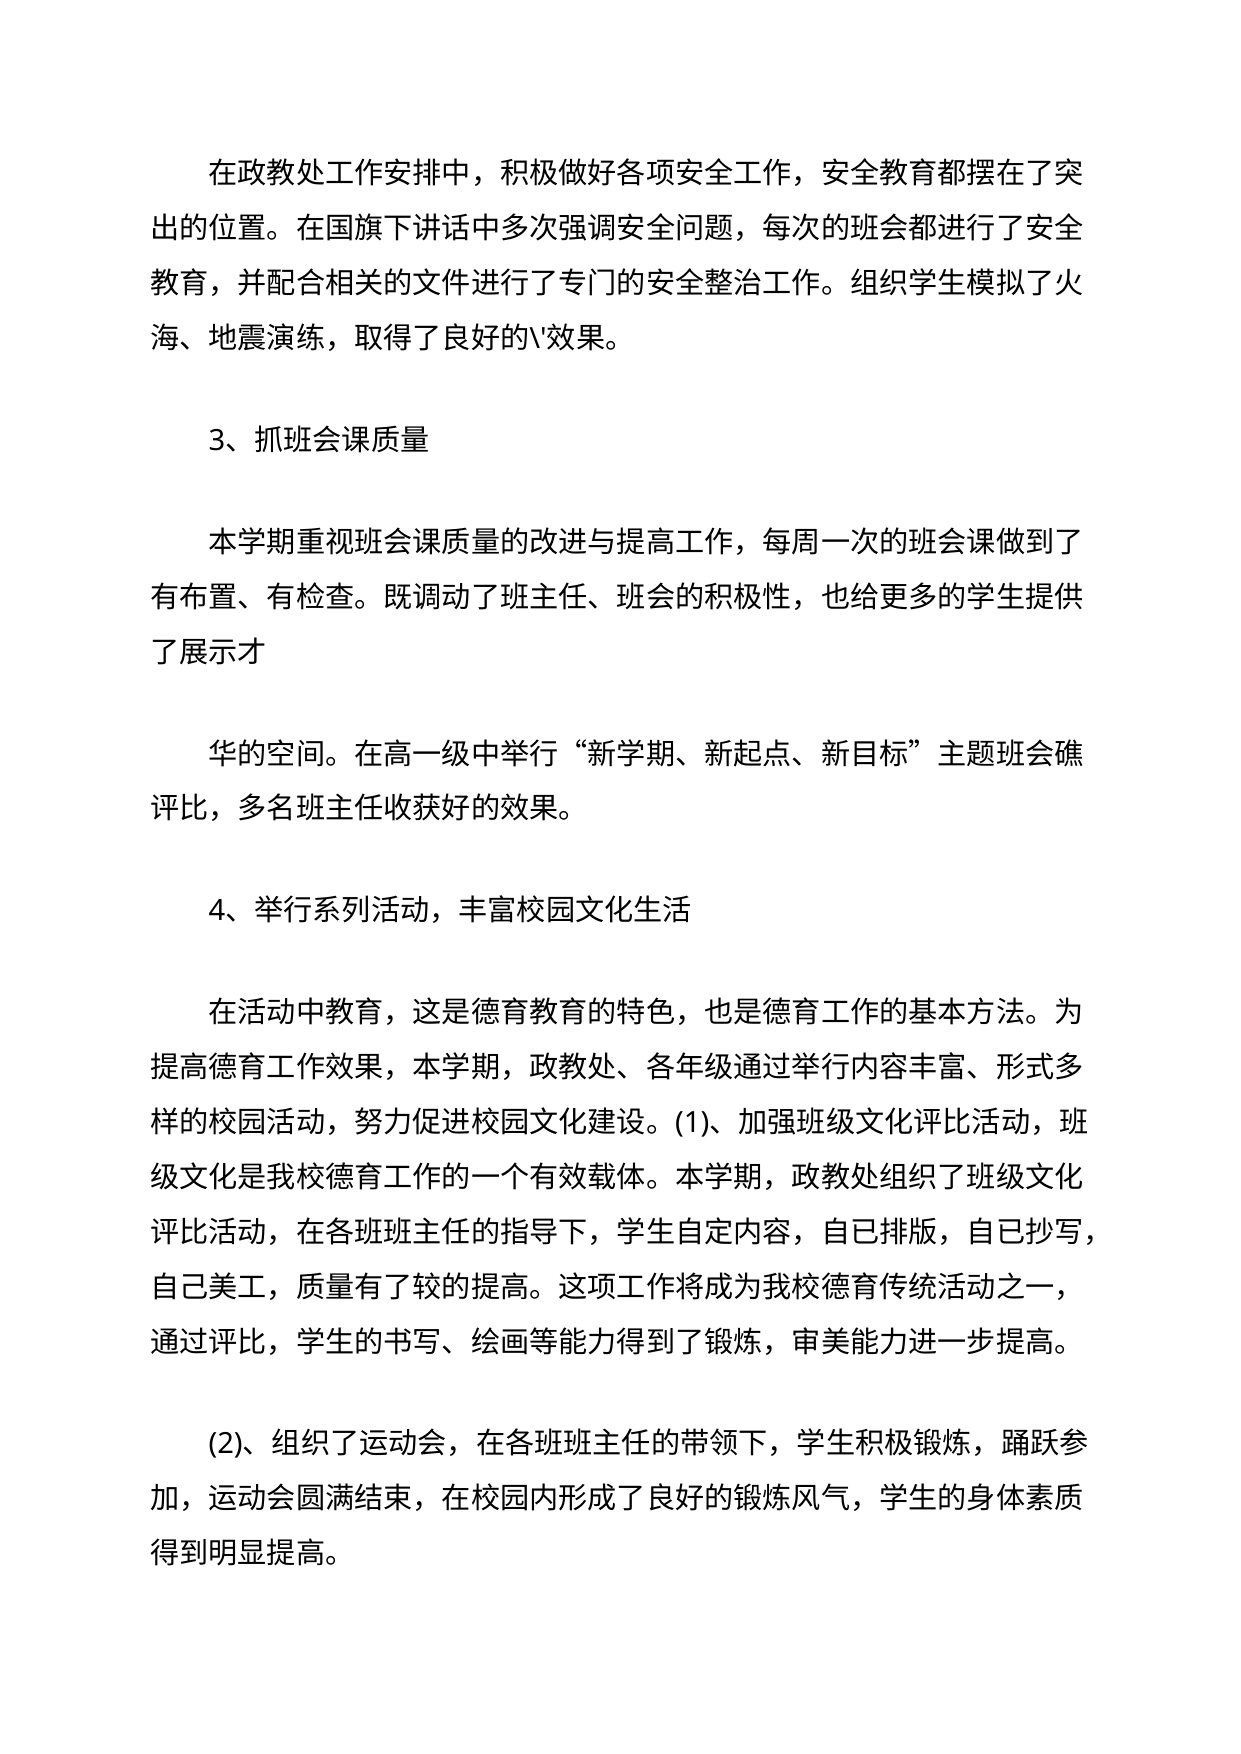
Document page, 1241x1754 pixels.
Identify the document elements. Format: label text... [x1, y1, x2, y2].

text 3、抓班会课质量 [150, 417, 1090, 459]
text (2)、组织了运动会，在各班班主任的带领下，学生积极锻炼，踊跃参加，运动会圆满结束，在校园内形成了良好的锻炼风气，学生的身体素质得到明显提高。 [150, 1420, 1090, 1572]
text 4、举行系列活动，丰富校园文化生活 [150, 887, 1090, 929]
text 在政教处工作安排中，积极做好各项安全工作，安全教育都摆在了突出的位置。在国旗下讲话中多次强调安全问题，每次的班会都进行了安全教育，并配合相关的文件进行了专门的安全整治工作。组织学生模拟了火海、地震演练，取得了良好的\'效果。 [150, 150, 1090, 357]
text 在活动中教育，这是德育教育的特色，也是德育工作的基本方法。为提高德育工作效果，本学期，政教处、各年级通过举行内容丰富、形式多样的校园活动，努力促进校园文化建设。(1)、加强班级文化评比活动，班级文化是我校德育工作的一个有效载体。本学期，政教处组织了班级文化评比活动，在各班班主任的指导下，学生自定内容，自已排版，自已抄写，自己美工，质量有了较的提高。这项工作将成为我校德育传统活动之一，通过评比，学生的书写、绘画等能力得到了锻炼，审美能力进一步提高。 [150, 989, 1090, 1361]
text 华的空间。在高一级中举行“新学期、新起点、新目标”主题班会礁评比，多名班主任收获好的效果。 [150, 730, 1090, 827]
text 本学期重视班会课质量的改进与提高工作，每周一次的班会课做到了有布置、有检查。既调动了班主任、班会的积极性，也给更多的学生提供了展示才 [150, 519, 1090, 671]
